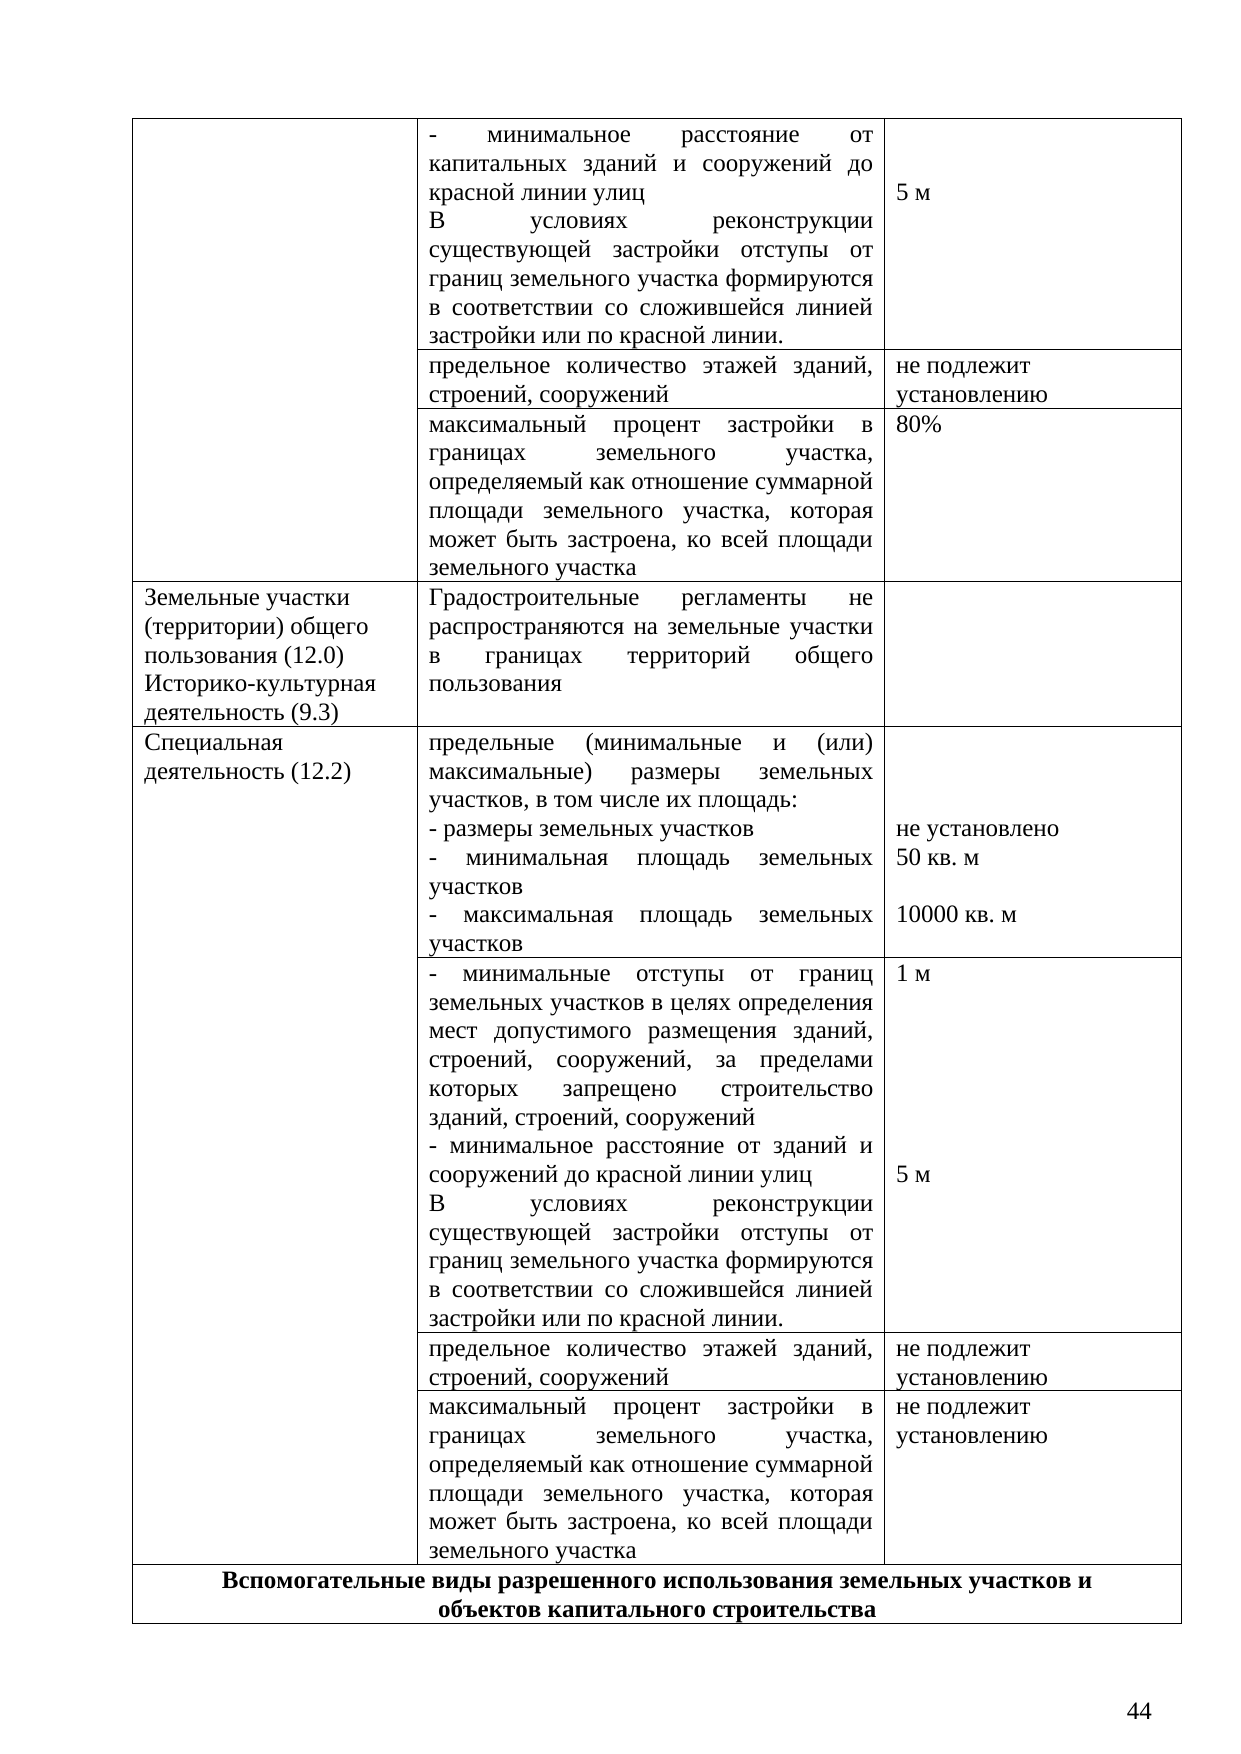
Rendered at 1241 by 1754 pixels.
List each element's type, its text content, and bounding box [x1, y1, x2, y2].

table_cell 80% [885, 409, 1181, 581]
table_cell 1 м 5 м [885, 119, 1181, 349]
table_cell Земельные участки (территории) общего пользования (12.0) Историко-культурная деятельность (9.3) [133, 582, 417, 726]
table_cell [418, 119, 884, 349]
table_cell [885, 582, 1181, 726]
table_cell предельное количество этажей зданий, строений, сооружений [418, 350, 884, 408]
table_cell Вспомогательные виды разрешенного использования земельных участков и объектов капитального строительства [133, 1565, 1181, 1622]
table_cell Специальная деятельность (12.2) [133, 727, 417, 1564]
table_cell максимальный процент застройки в границах земельного участка, определяемый как отношение суммарной площади земельного участка, которая может быть застроена, ко всей площади земельного участка [418, 1391, 884, 1564]
table_cell максимальный процент застройки в границах земельного участка, определяемый как отношение суммарной площади земельного участка, которая может быть застроена, ко всей площади земельного участка [418, 409, 884, 581]
table_cell предельное количество этажей зданий, строений, сооружений [418, 1333, 884, 1390]
table_cell Градостроительные регламенты не распространяются на земельные участки в границах территорий общего пользования [418, 582, 884, 726]
table_cell не подлежит установлению [885, 1333, 1181, 1390]
table_cell не подлежит установлению [885, 350, 1181, 408]
table_cell не установлено 50 кв. м 10000 кв. м [885, 727, 1181, 957]
table_cell не подлежит установлению [885, 1391, 1181, 1564]
table_cell предельные (минимальные и (или) максимальные) размеры земельных участков, в том числе их площадь: - размеры земельных участков - минимальная площадь земельных участков - максимальная площадь земельных участков [418, 727, 884, 957]
table_cell 1 м 5 м [885, 958, 1181, 1332]
table_cell - минимальные отступы от границ земельных участков в целях определения мест допустимого размещения зданий, строений, сооружений, за пределами которых запрещено строительство зданий, строений, сооружений - минимальное расстояние от зданий и сооружений до красной линии улиц В условиях реконструкции существующей застройки отступы от границ земельного участка формируются в соответствии со сложившейся линией застройки или по красной линии. [418, 958, 884, 1332]
